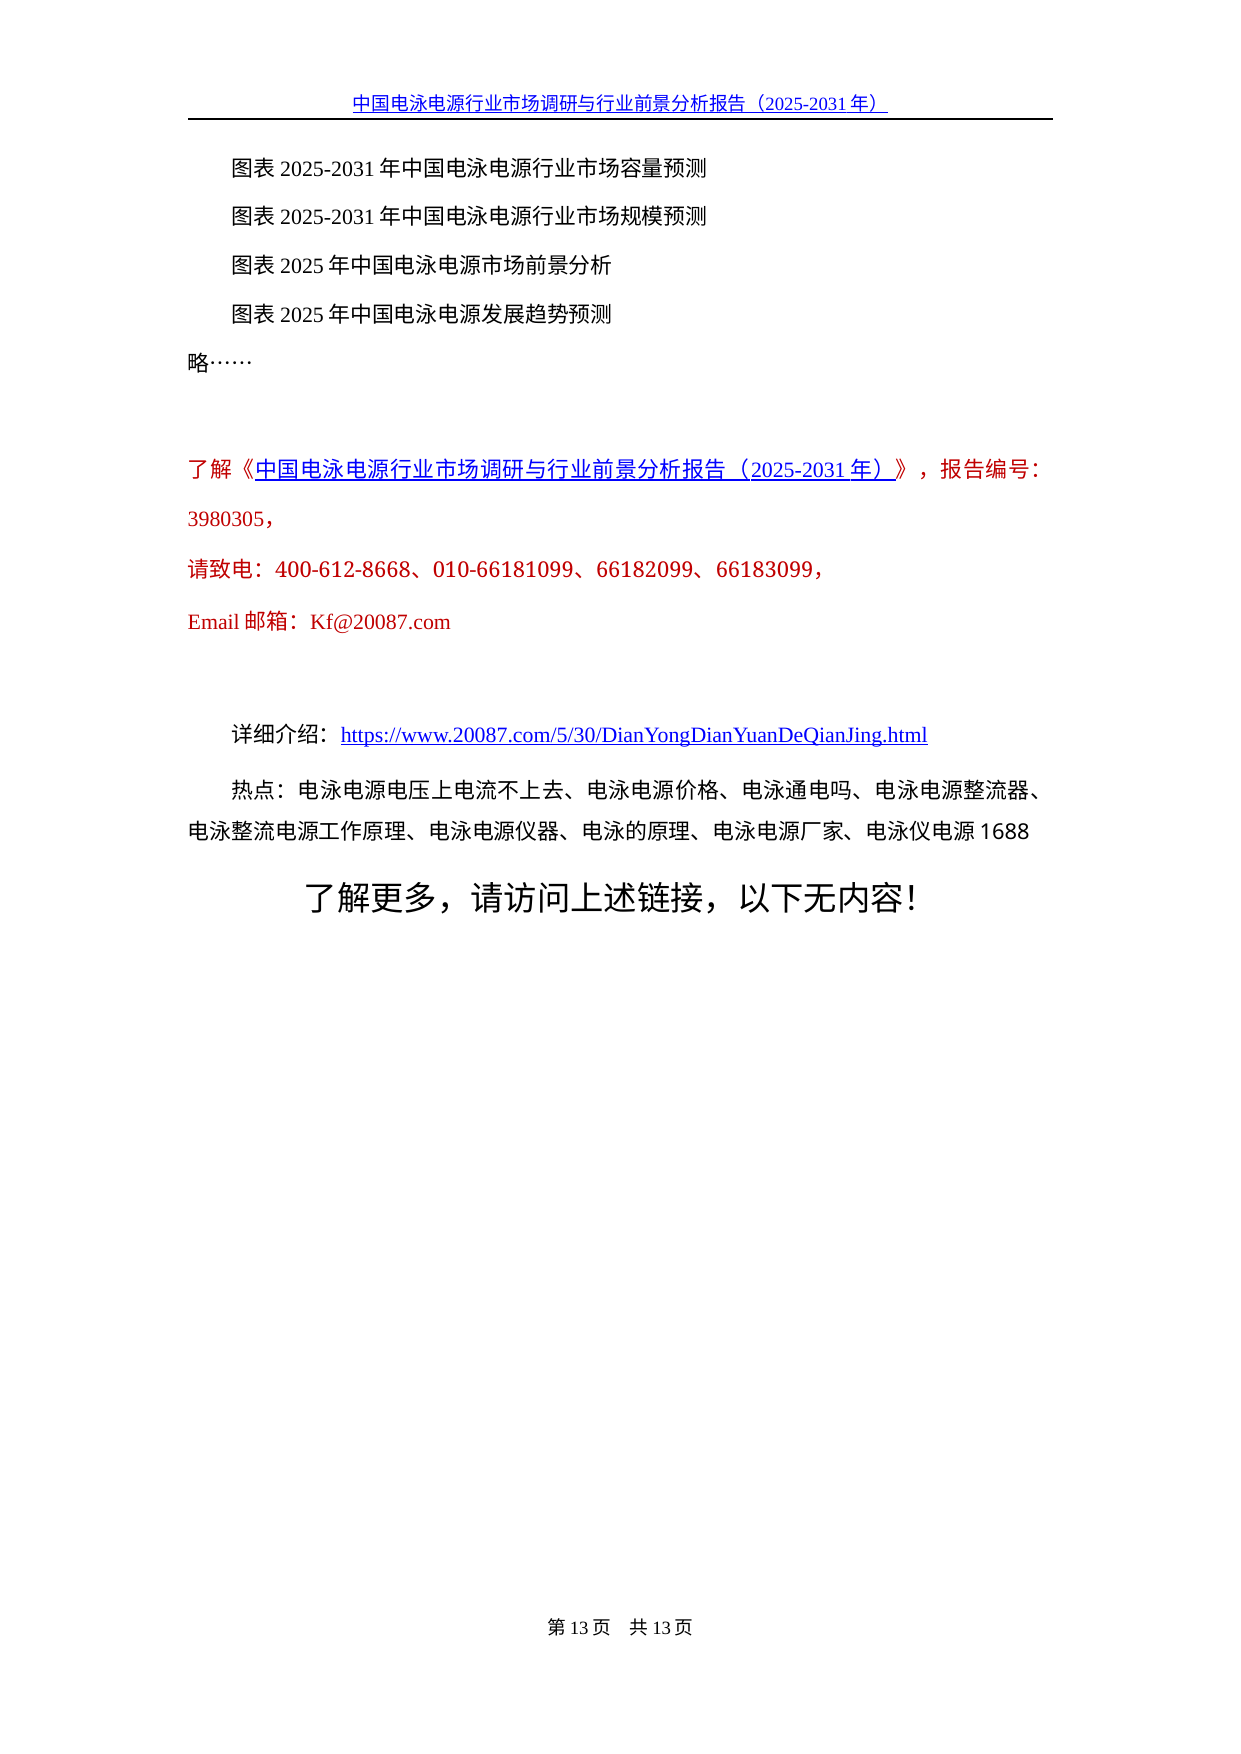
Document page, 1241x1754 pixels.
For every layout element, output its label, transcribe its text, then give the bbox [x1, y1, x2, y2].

text 了解《中国电泳电源行业市场调研与行业前景分析报告（2025-2031年）》，报告编号：3980305， [187, 452, 1053, 533]
text 热点：电泳电源电压上电流不上去、电泳电源价格、电泳通电吗、电泳电源整流器、电泳整流电源工作原理、电泳电源仪器、电泳的原理、电泳电源厂家、电泳仪电源1688 [187, 773, 1053, 846]
title 了解更多，请访问上述链接，以下无内容！ [187, 864, 1053, 929]
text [187, 150, 1053, 378]
text 详细介绍：https://www.20087.com/5/30/DianYongDianYuanDeQianJing.html [187, 716, 1053, 749]
text Email邮箱：Kf@20087.com [187, 603, 1053, 636]
text 请致电：400-612-8668、010-66181099、66182099、66183099， [187, 552, 1053, 584]
